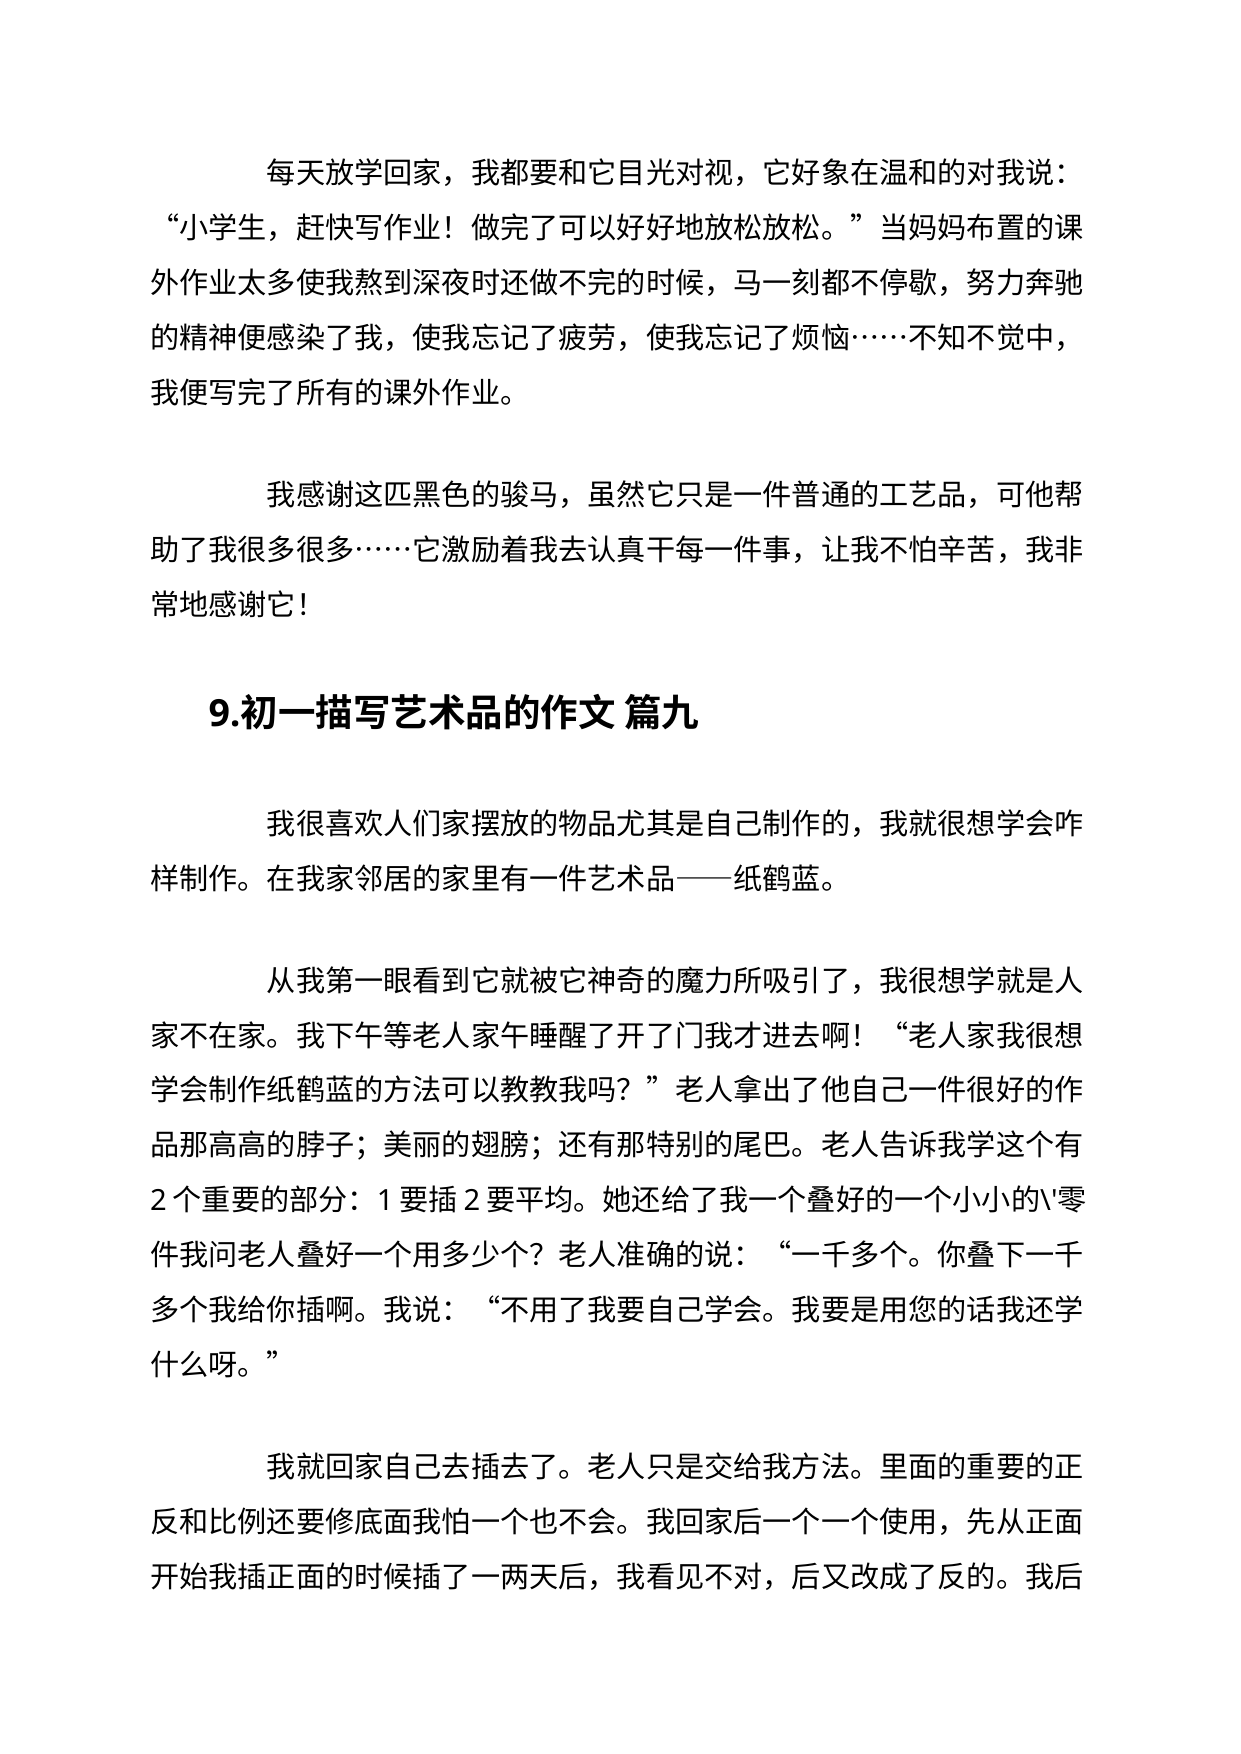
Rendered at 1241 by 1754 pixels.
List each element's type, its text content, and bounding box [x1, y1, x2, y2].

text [150, 1443, 1090, 1595]
text 每天放学回家，我都要和它目光对视，它好象在温和的对我说：“小学生，赶快写作业！做完了可以好好地放松放松。”当妈妈布置的课外作业太多使我熬到深夜时还做不完的时候，马一刻都不停歇，努力奔驰的精神便感染了我，使我忘记了疲劳，使我忘记了烦恼……不知不觉中，我便写完了所有的课外作业。 [150, 150, 1090, 412]
text 我很喜欢人们家摆放的物品尤其是自己制作的，我就很想学会咋样制作。在我家邻居的家里有一件艺术品——纸鹤蓝。 [150, 801, 1090, 898]
text 9.初一描写艺术品的作文 篇九 [150, 683, 1090, 737]
text 我感谢这匹黑色的骏马，虽然它只是一件普通的工艺品，可他帮助了我很多很多……它激励着我去认真干每一件事，让我不怕辛苦，我非常地感谢它！ [150, 471, 1090, 623]
text 从我第一眼看到它就被它神奇的魔力所吸引了，我很想学就是人家不在家。我下午等老人家午睡醒了开了门我才进去啊！“老人家我很想学会制作纸鹤蓝的方法可以教教我吗？”老人拿出了他自己一件很好的作品那高高的脖子；美丽的翅膀；还有那特别的尾巴。老人告诉我学这个有2个重要的部分：1要插2要平均。她还给了我一个叠好的一个小小的\'零件我问老人叠好一个用多少个？老人准确的说：“一千多个。你叠下一千多个我给你插啊。我说：“不用了我要自己学会。我要是用您的话我还学什么呀。” [150, 957, 1090, 1384]
